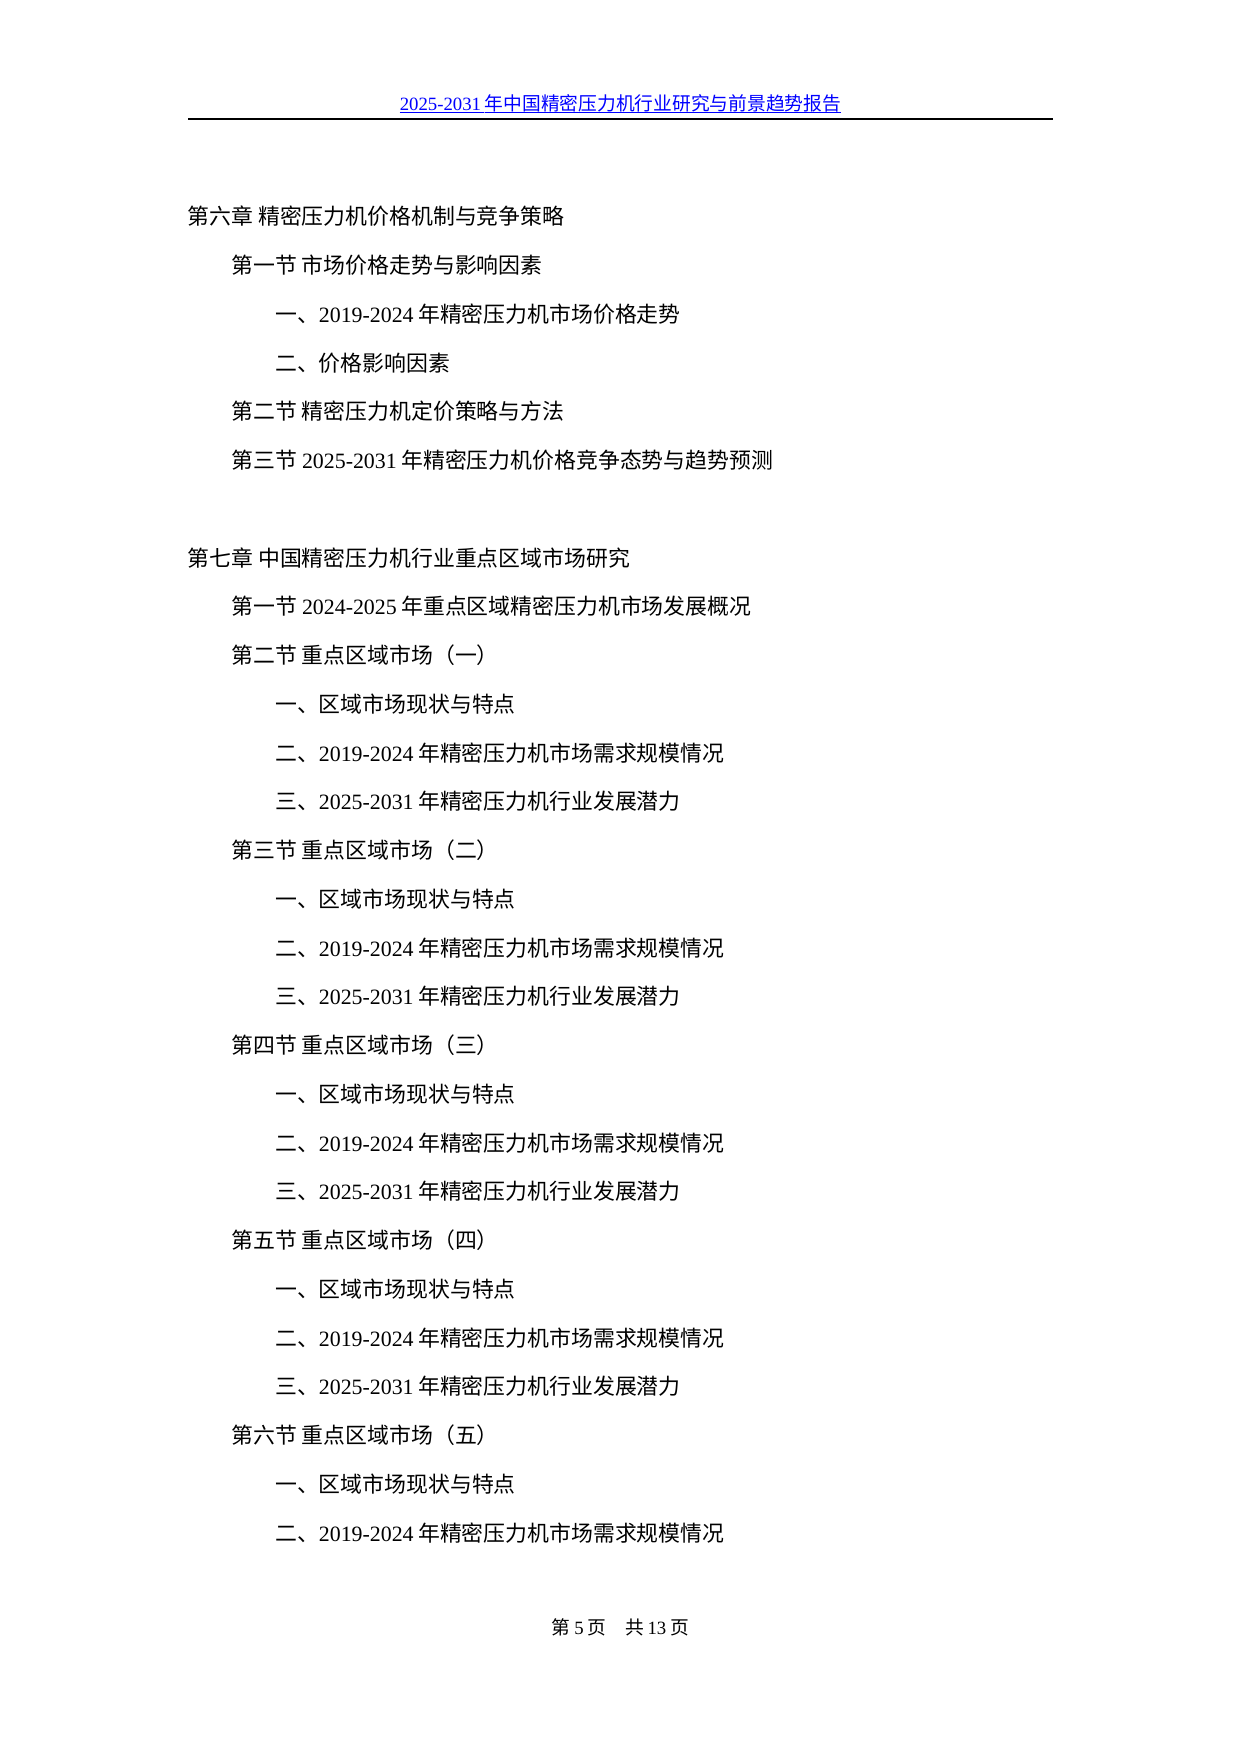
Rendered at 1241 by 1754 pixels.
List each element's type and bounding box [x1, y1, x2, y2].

text [187, 150, 1053, 1548]
